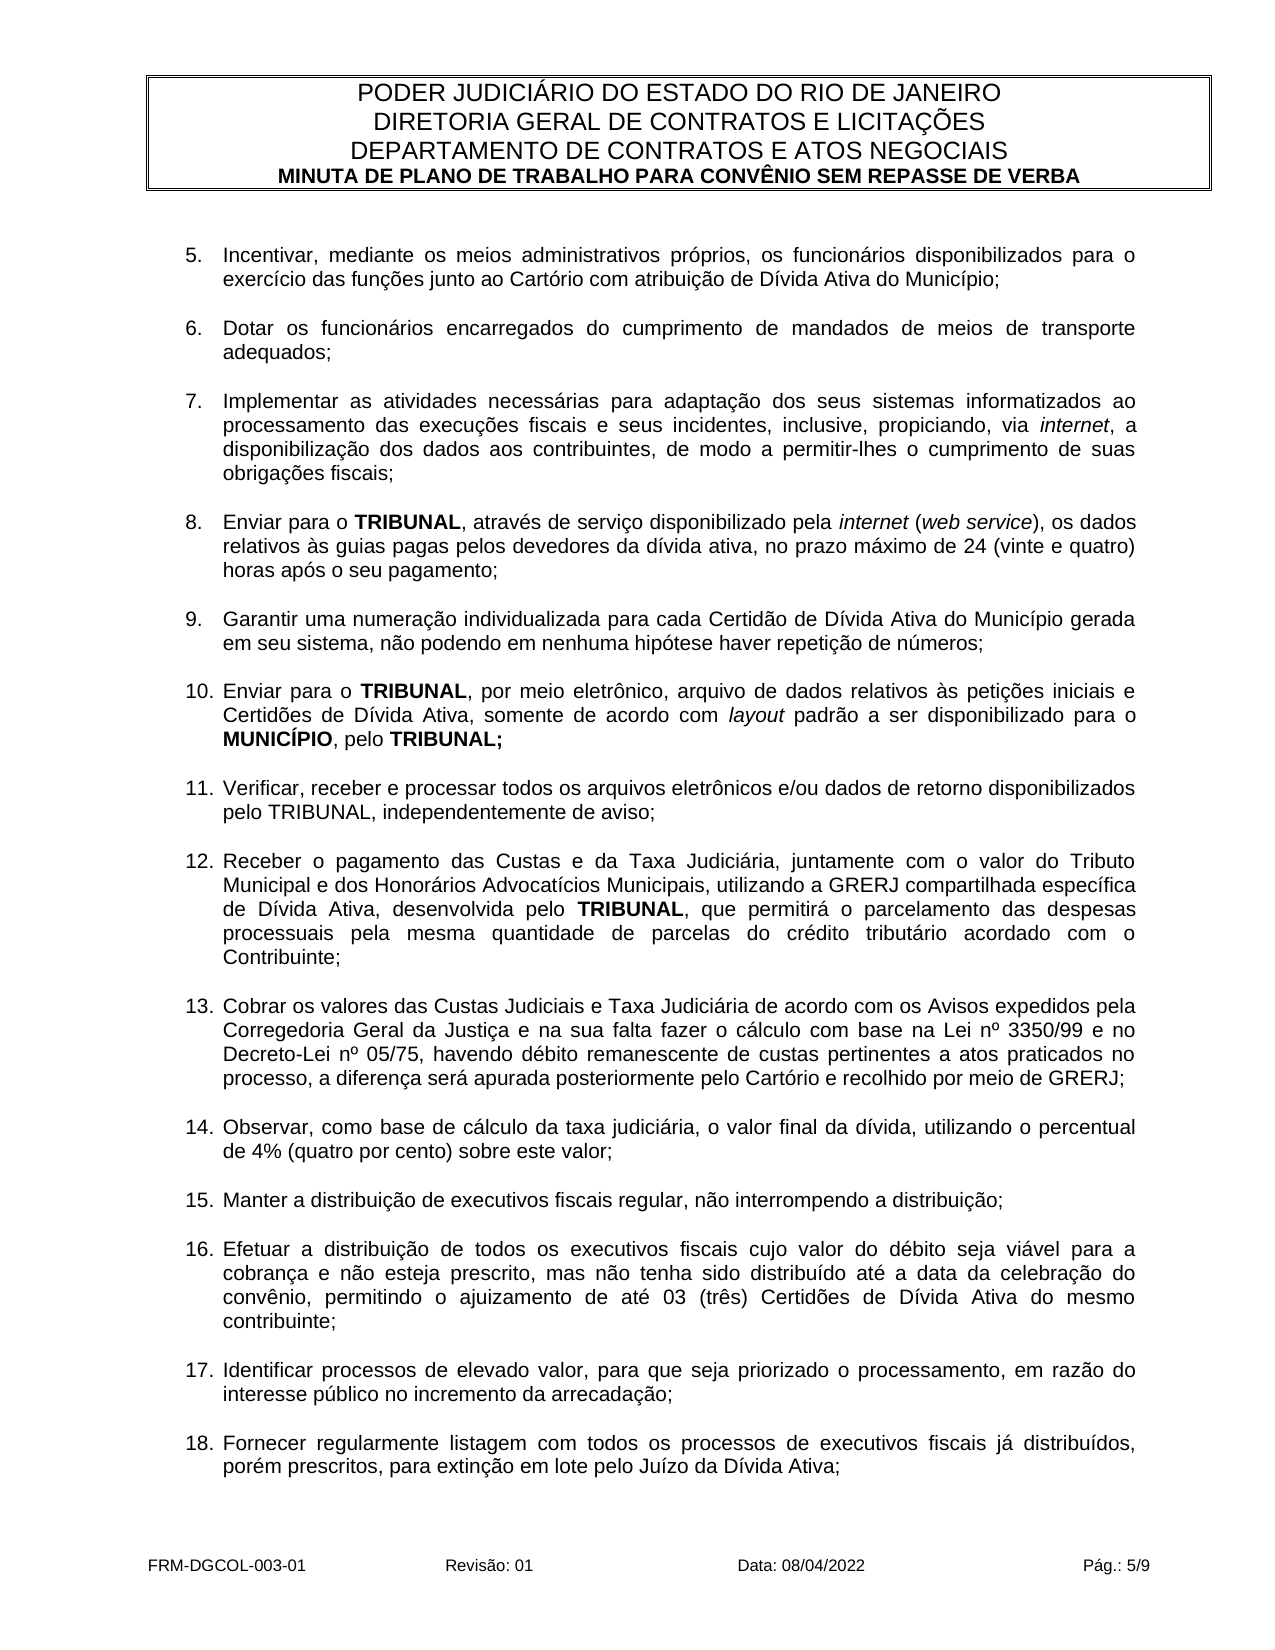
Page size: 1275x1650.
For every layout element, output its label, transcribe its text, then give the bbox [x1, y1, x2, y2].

list Manter a distribuição de executivos fiscais regular, não interrompendo a distribuição; [185, 1188, 1137, 1212]
list Cobrar os valores das Custas Judiciais e Taxa Judiciária de acordo com os Avisos expedidos pela Corregedoria Geral da Justiça e na sua falta fazer o cálculo com base na Lei nº 3350/99 e no Decreto-Lei nº 05/75, havendo débito remanescente de custas pertinentes a atos praticados no processo, a diferença será apurada posteriormente pelo Cartório e recolhido por meio de GRERJ; [185, 994, 1137, 1090]
list Verificar, receber e processar todos os arquivos eletrônicos e/ou dados de retorno disponibilizados pelo TRIBUNAL, independentemente de aviso; [185, 776, 1137, 824]
list Garantir uma numeração individualizada para cada Certidão de Dívida Ativa do Município gerada em seu sistema, não podendo em nenhuma hipótese haver repetição de números; [185, 606, 1137, 654]
list Observar, como base de cálculo da taxa judiciária, o valor final da dívida, utilizando o percentual de 4% (quatro por cento) sobre este valor; [185, 1115, 1137, 1163]
list Enviar para o TRIBUNAL, através de serviço disponibilizado pela internet (web service), os dados relativos às guias pagas pelos devedores da dívida ativa, no prazo máximo de 24 (vinte e quatro) horas após o seu pagamento; [185, 509, 1137, 581]
list Efetuar a distribuição de todos os executivos fiscais cujo valor do débito seja viável para a cobrança e não esteja prescrito, mas não tenha sido distribuído até a data da celebração do convênio, permitindo o ajuizamento de até 03 (três) Certidões de Dívida Ativa do mesmo contribuinte; [185, 1237, 1137, 1332]
list Fornecer regularmente listagem com todos os processos de executivos fiscais já distribuídos, porém prescritos, para extinção em lote pelo Juízo da Dívida Ativa; [185, 1430, 1137, 1478]
list Enviar para o TRIBUNAL, por meio eletrônico, arquivo de dados relativos às petições iniciais e Certidões de Dívida Ativa, somente de acordo com layout padrão a ser disponibilizado para o MUNICÍPIO, pelo TRIBUNAL; [185, 679, 1137, 751]
list Implementar as atividades necessárias para adaptação dos seus sistemas informatizados ao processamento das execuções fiscais e seus incidentes, inclusive, propiciando, via internet, a disponibilização dos dados aos contribuintes, de modo a permitir-lhes o cumprimento de suas obrigações fiscais; [185, 389, 1137, 484]
list Identificar processos de elevado valor, para que seja priorizado o processamento, em razão do interesse público no incremento da arrecadação; [185, 1357, 1137, 1405]
list Receber o pagamento das Custas e da Taxa Judiciária, juntamente com o valor do Tributo Municipal e dos Honorários Advocatícios Municipais, utilizando a GRERJ compartilhada específica de Dívida Ativa, desenvolvida pelo TRIBUNAL, que permitirá o parcelamento das despesas processuais pela mesma quantidade de parcelas do crédito tributário acordado com o Contribuinte; [185, 849, 1137, 969]
list Incentivar, mediante os meios administrativos próprios, os funcionários disponibilizados para o exercício das funções junto ao Cartório com atribuição de Dívida Ativa do Município; [185, 243, 1137, 291]
list Dotar os funcionários encarregados do cumprimento de mandados de meios de transporte adequados; [185, 316, 1137, 364]
